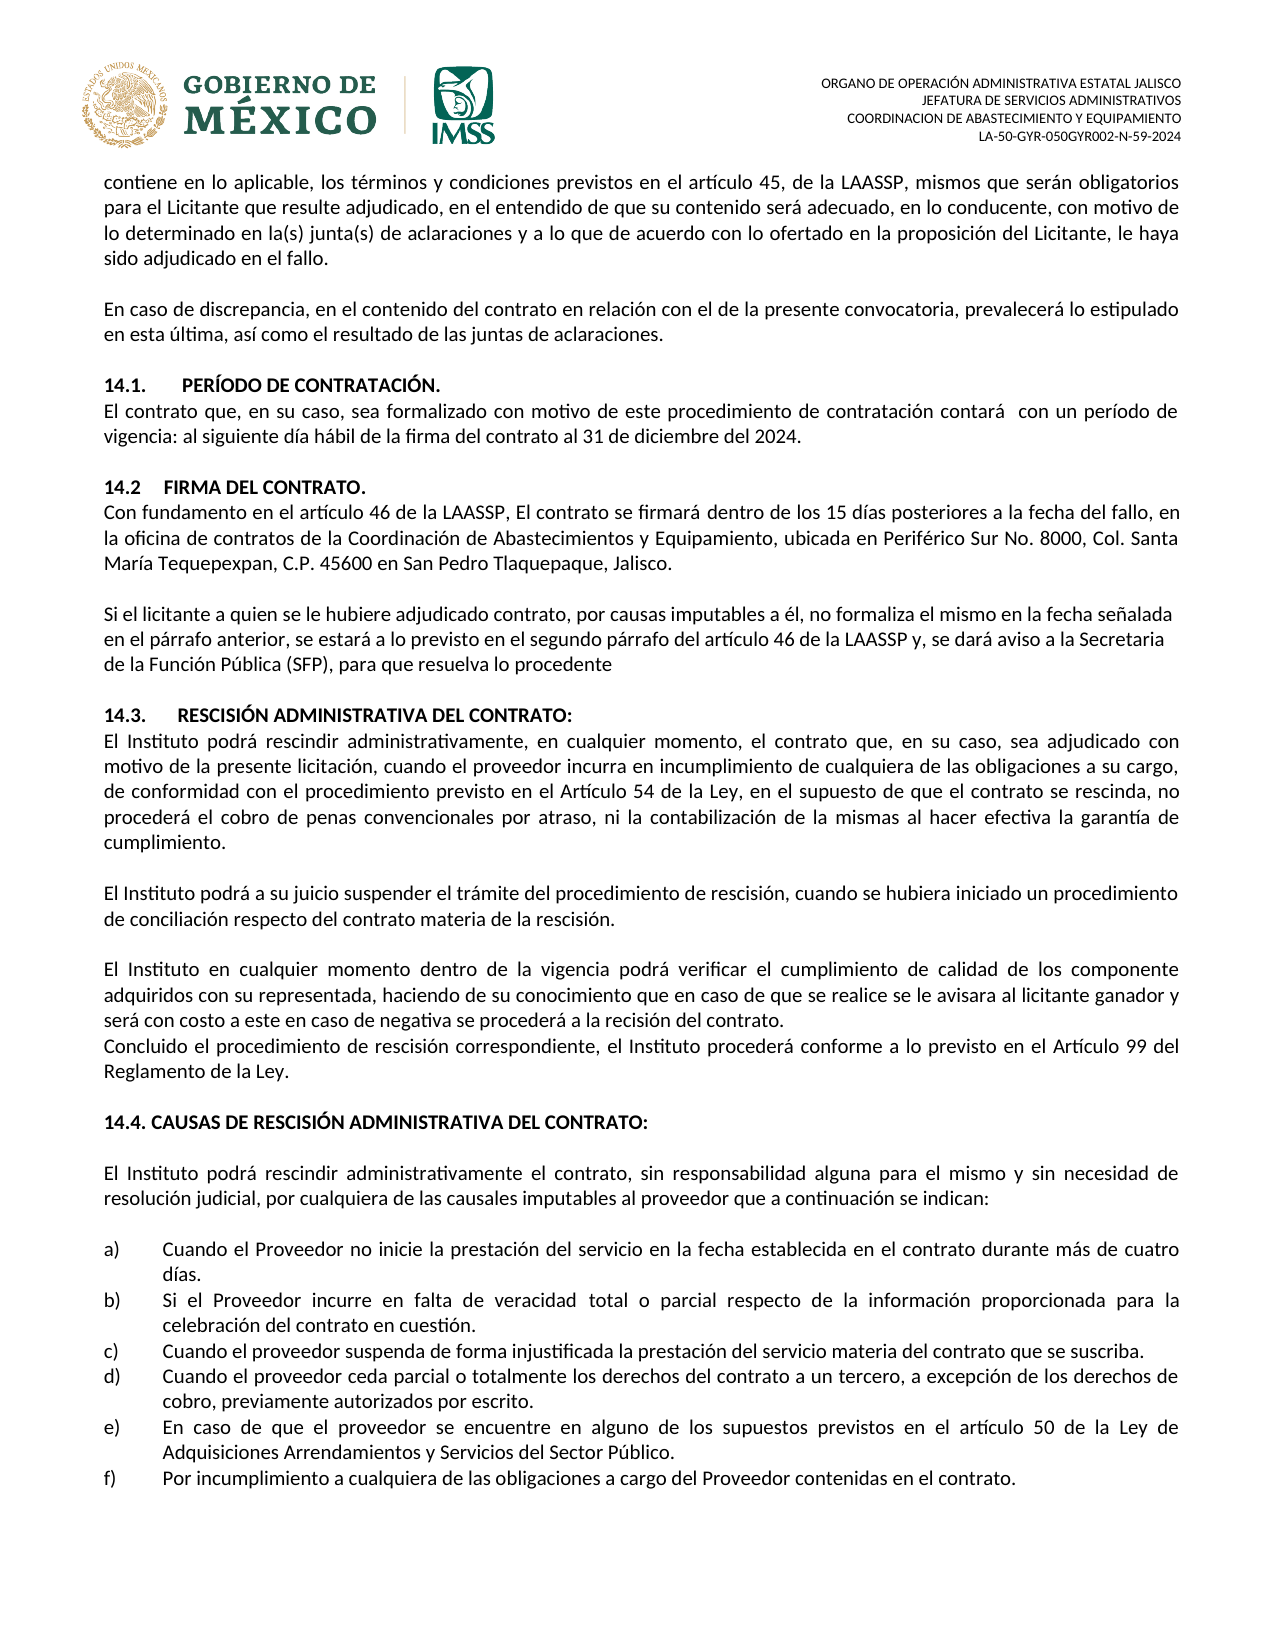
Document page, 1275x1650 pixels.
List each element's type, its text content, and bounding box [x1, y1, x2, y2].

text El Instituto podrá a su juicio suspender el trámite del procedimiento de rescisión, cuando se hubiera iniciado un procedimiento de conciliación respecto del contrato materia de la rescisión. [103, 880, 1181, 931]
text Si el licitante a quien se le hubiere adjudicado contrato, por causas imputables a él, no formaliza el mismo en la fecha señalada en el párrafo anterior, se estará a lo previsto en el segundo párrafo del artículo 46 de la LAASSP y, se dará aviso a la Secretaria de la Función Pública (SFP), para que resuelva lo procedente [103, 601, 1181, 677]
text El Instituto podrá rescindir administrativamente, en cualquier momento, el contrato que, en su caso, sea adjudicado con motivo de la presente licitación, cuando el proveedor incurra en incumplimiento de cualquiera de las obligaciones a su cargo, de conformidad con el procedimiento previsto en el Artículo 54 de la Ley, en el supuesto de que el contrato se rescinda, no procederá el cobro de penas convencionales por atraso, ni la contabilización de la mismas al hacer efectiva la garantía de cumplimiento. [103, 728, 1181, 855]
picture [0, 0, 1137, 227]
list Cuando el Proveedor no inicie la prestación del servicio en la fecha establecida en el contrato durante más de cuatro días. [103, 1236, 1181, 1287]
list Cuando el proveedor suspenda de forma injustificada la prestación del servicio materia del contrato que se suscriba. [103, 1338, 1181, 1363]
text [103, 169, 1181, 271]
text El contrato que, en su caso, sea formalizado con motivo de este procedimiento de contratación contará con un período de vigencia: al siguiente día hábil de la firma del contrato al 31 de diciembre del 2024. [103, 398, 1181, 449]
text El Instituto podrá rescindir administrativamente el contrato, sin responsabilidad alguna para el mismo y sin necesidad de resolución judicial, por cualquiera de las causales imputables al proveedor que a continuación se indican: [103, 1160, 1181, 1211]
text Con fundamento en el artículo 46 de la LAASSP, El contrato se firmará dentro de los 15 días posteriores a la fecha del fallo, en la oficina de contratos de la Coordinación de Abastecimientos y Equipamiento, ubicada en Periférico Sur No. 8000, Col. Santa María Tequepexpan, C.P. 45600 en San Pedro Tlaquepaque, Jalisco. [103, 499, 1181, 576]
list Cuando el proveedor ceda parcial o totalmente los derechos del contrato a un tercero, a excepción de los derechos de cobro, previamente autorizados por escrito. [103, 1363, 1181, 1414]
text Concluido el procedimiento de rescisión correspondiente, el Instituto procederá conforme a lo previsto en el Artículo 99 del Reglamento de la Ley. [103, 1033, 1181, 1084]
text El Instituto en cualquier momento dentro de la vigencia podrá verificar el cumplimiento de calidad de los componente adquiridos con su representada, haciendo de su conocimiento que en caso de que se realice se le avisara al licitante ganador y será con costo a este en caso de negativa se procederá a la recisión del contrato. [103, 957, 1181, 1033]
text 14.1. PERÍODO DE CONTRATACIÓN. [103, 372, 1181, 398]
text 14.2 FIRMA DEL CONTRATO. [103, 474, 1181, 499]
text 14.3. RESCISIÓN ADMINISTRATIVA DEL CONTRATO: [103, 702, 1181, 728]
list Si el Proveedor incurre en falta de veracidad total o parcial respecto de la información proporcionada para la celebración del contrato en cuestión. [103, 1287, 1181, 1338]
list En caso de que el proveedor se encuentre en alguno de los supuestos previstos en el artículo 50 de la Ley de Adquisiciones Arrendamientos y Servicios del Sector Público. [103, 1414, 1181, 1465]
text En caso de discrepancia, en el contenido del contrato en relación con el de la presente convocatoria, prevalecerá lo estipulado en esta última, así como el resultado de las juntas de aclaraciones. [103, 296, 1181, 347]
text 14.4. CAUSAS DE RESCISIÓN ADMINISTRATIVA DEL CONTRATO: [103, 1109, 1181, 1134]
list Por incumplimiento a cualquiera de las obligaciones a cargo del Proveedor contenidas en el contrato. [103, 1465, 1181, 1490]
